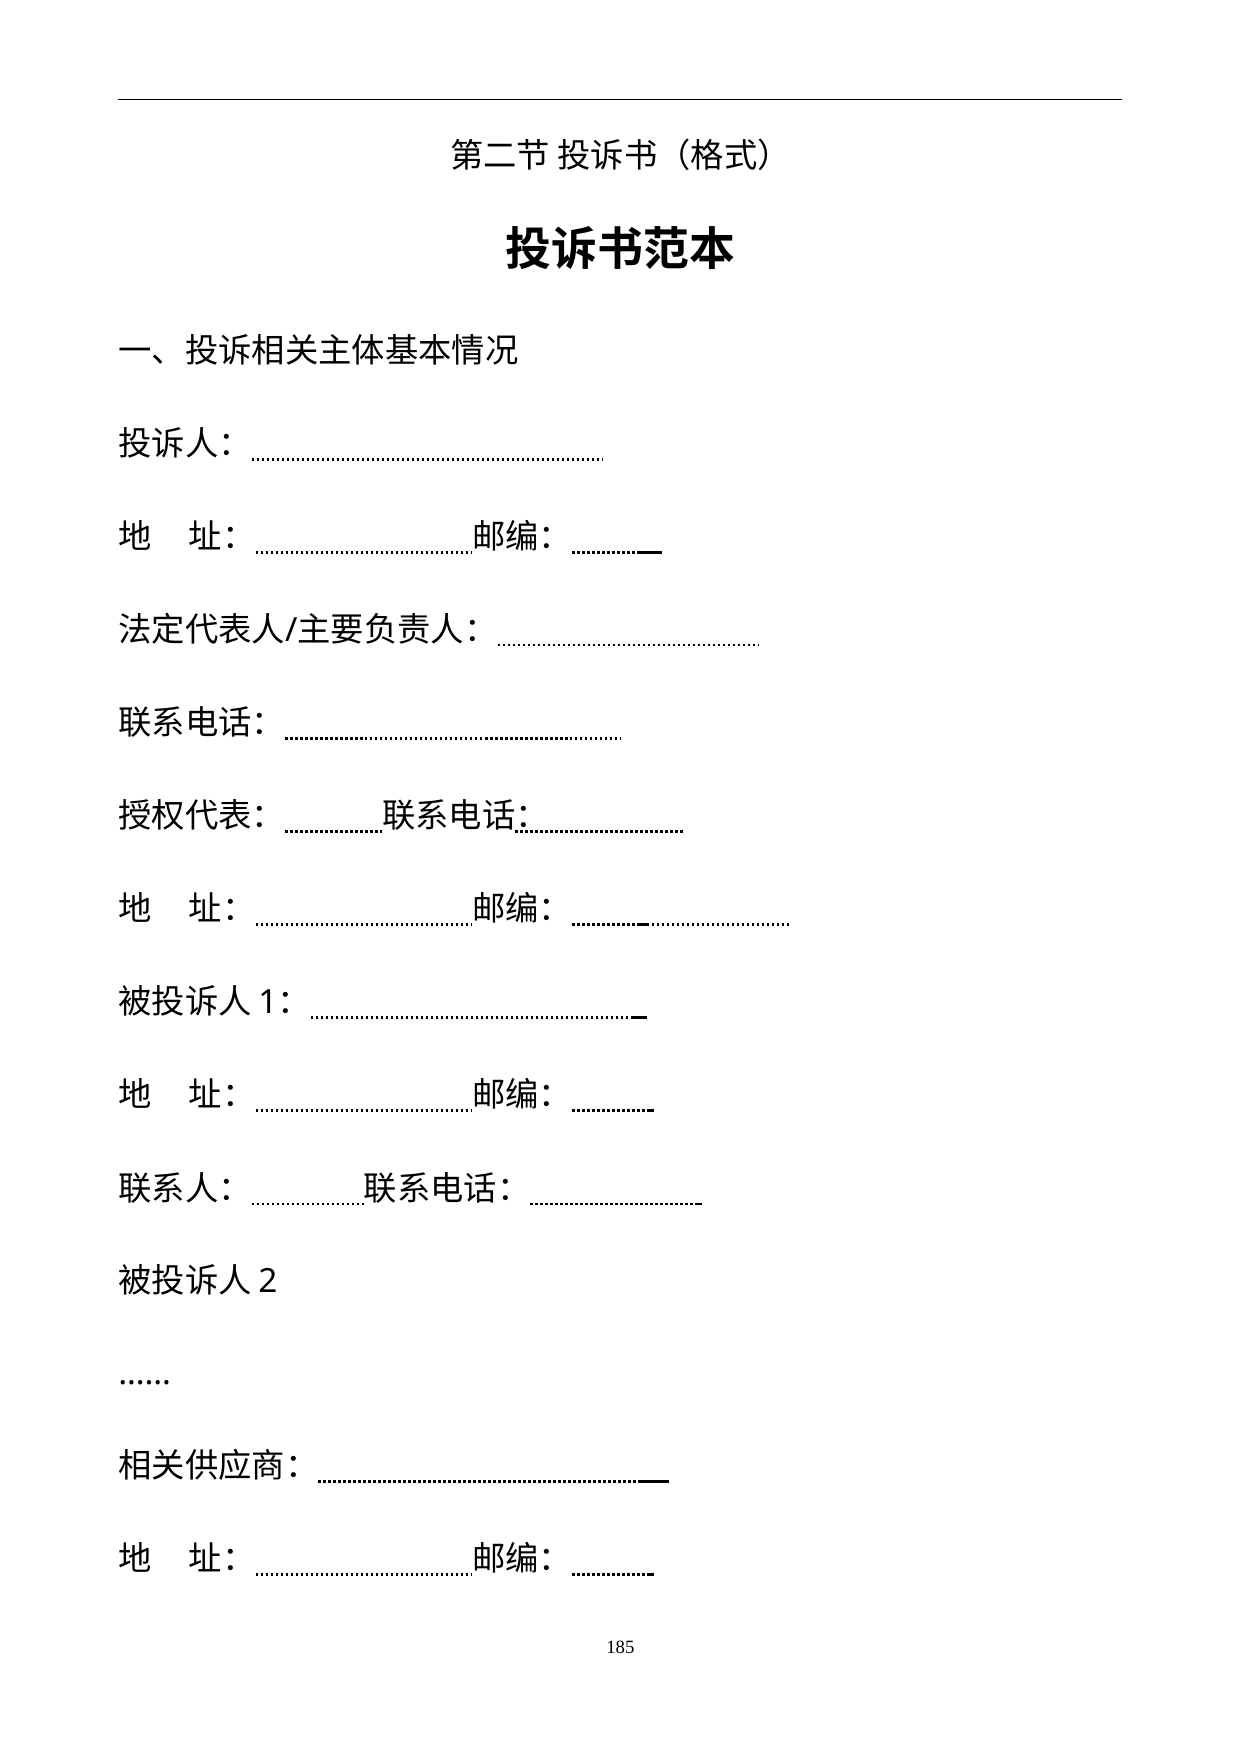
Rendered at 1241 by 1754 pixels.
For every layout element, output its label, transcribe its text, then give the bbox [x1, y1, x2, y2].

text 投诉人： [118, 407, 1122, 476]
text 联系电话： [118, 686, 1122, 755]
text 地 址： 邮编： [118, 1522, 1122, 1591]
text 法定代表人/主要负责人： [118, 593, 1122, 662]
text 一、投诉相关主体基本情况 [118, 313, 1122, 382]
text 地 址： 邮编： [118, 872, 1122, 941]
text 被投诉人2 [118, 1244, 1122, 1313]
text 地 址： 邮编： [118, 499, 1122, 568]
text …… [118, 1337, 1122, 1406]
text 授权代表： 联系电话： [118, 779, 1122, 848]
text 投诉书范本 [118, 211, 1122, 280]
text 第二节 投诉书（格式） [118, 118, 1122, 187]
text 地 址： 邮编： [118, 1058, 1122, 1127]
text 相关供应商： [118, 1429, 1122, 1498]
text 被投诉人1： [118, 965, 1122, 1034]
text 联系人： 联系电话： [118, 1151, 1122, 1220]
